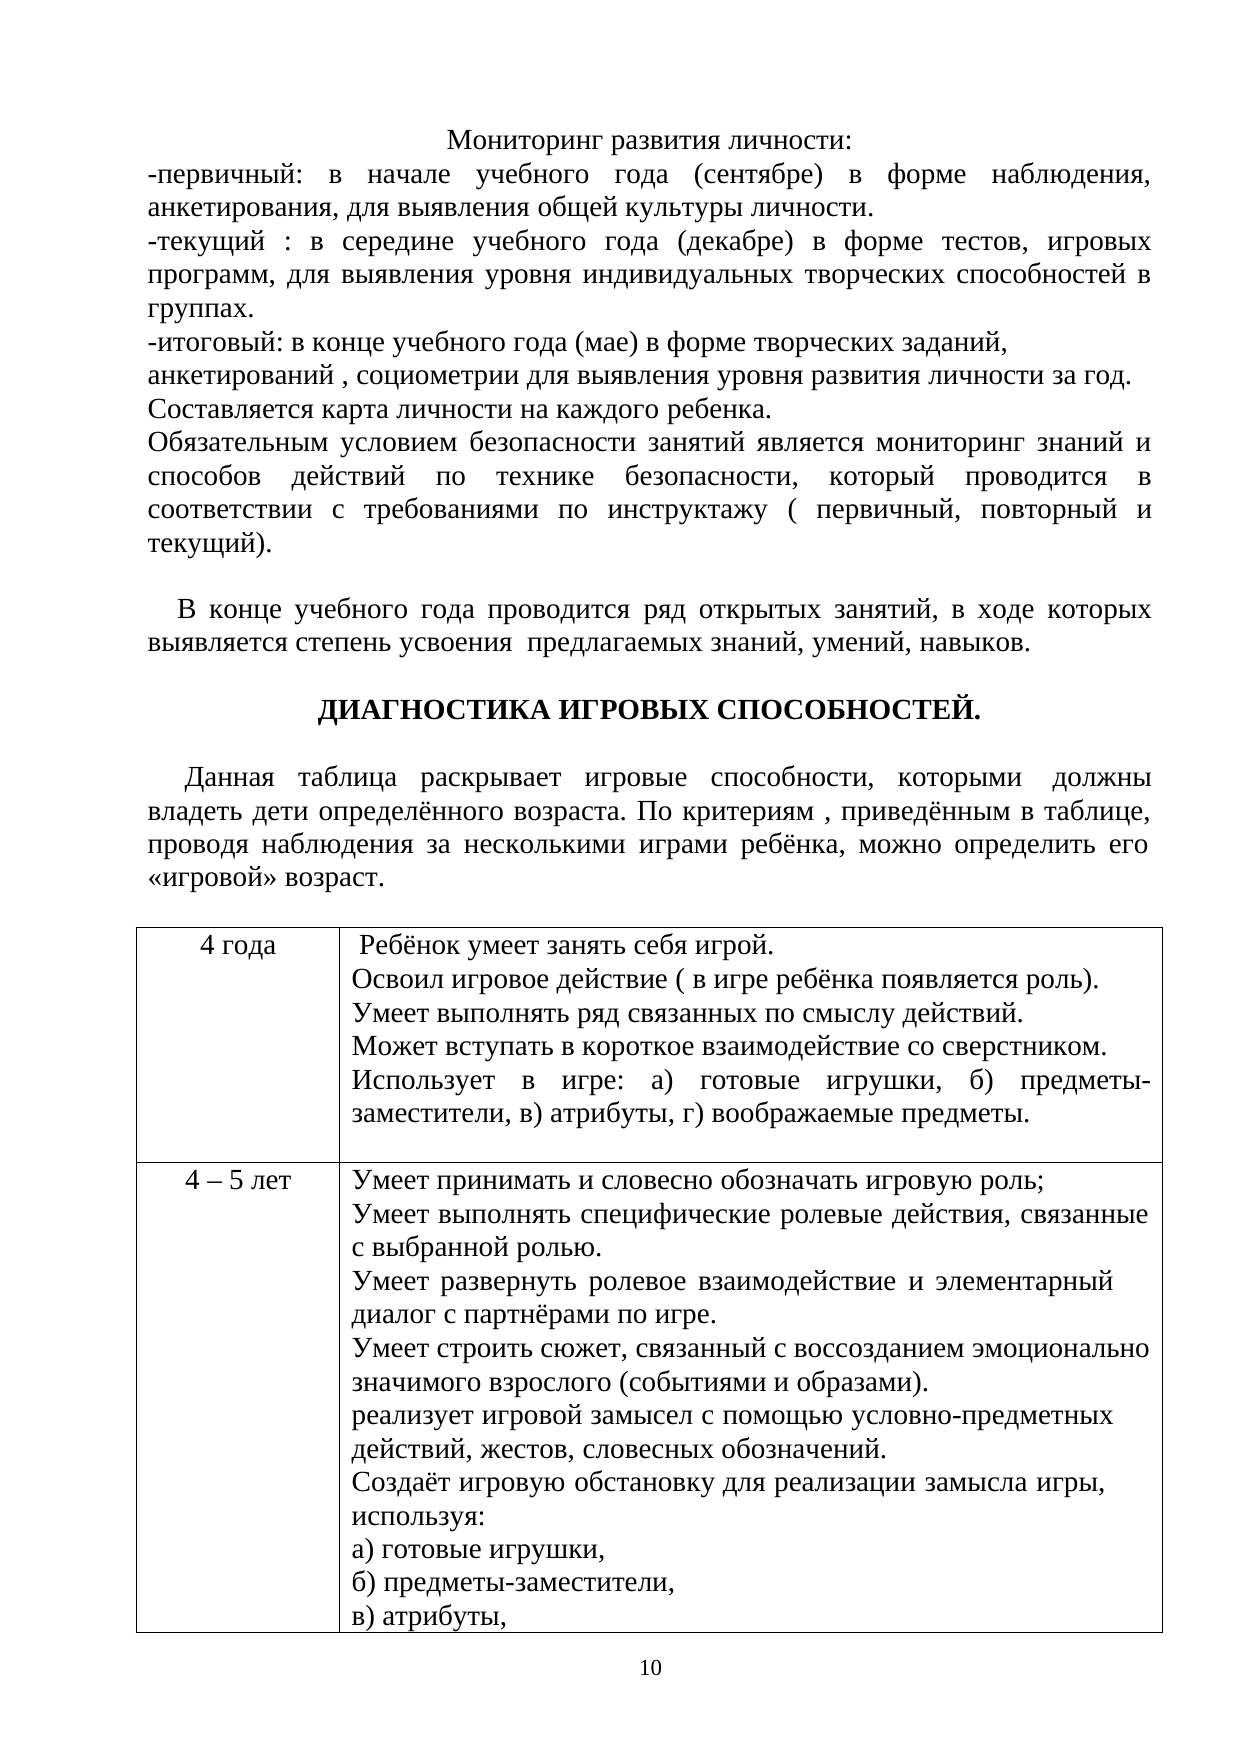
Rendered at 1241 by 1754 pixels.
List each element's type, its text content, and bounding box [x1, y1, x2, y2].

table_header 4 года [137, 928, 339, 1162]
subtitle ДИАГНОСТИКА ИГРОВЫХ СПОСОБНОСТЕЙ. [255, 692, 1044, 726]
text -первичный: в начале учебного года (сентябре) в форме наблюдения, анкетирования, для выявления общей культуры личности. [147, 156, 1151, 223]
text -текущий : в середине учебного года (декабре) в форме тестов, игровых программ, для выявления уровня индивидуальных творческих способностей в группах. [147, 223, 1152, 324]
text -итоговый: в конце учебного года (мае) в форме творческих заданий, анкетирований , социометрии для выявления уровня развития личности за год. Составляется карта личности на каждого ребенка. [147, 324, 1176, 424]
table_cell 4 – 5 лет [137, 1163, 339, 1632]
text Данная таблица раскрывает игровые способности, которыми должны владеть дети определённого возраста. По критериям , приведённым в таблице, проводя наблюдения за несколькими играми ребёнка, можно определить его [147, 759, 1152, 860]
text В конце учебного года проводится ряд открытых занятий, в ходе которых выявляется степень усвоения предлагаемых знаний, умений, навыков. [147, 591, 1152, 658]
table_header Ребёнок умеет занять себя игрой. Освоил игровое действие ( в игре ребёнка появляется роль). Умеет выполнять ряд связанных по смыслу действий. Может вступать в короткое взаимодействие со сверстником. Использует в игре: а) готовые игрушки, б) предметы- заместители, в) атрибуты, г) воображаемые предметы. [340, 928, 1162, 1162]
table_cell Умеет принимать и словесно обозначать игровую роль; Умеет выполнять специфические ролевые действия, связанные с выбранной ролью. Умеет развернуть ролевое взаимодействие и элементарный диалог с партнёрами по игре. Умеет строить сюжет, связанный с воссозданием эмоционально значимого взрослого (событиями и образами). реализует игровой замысел с помощью условно-предметных действий, жестов, словесных обозначений. Создаёт игровую обстановку для реализации замысла игры, используя: а) готовые игрушки, б) предметы-заместители, в) атрибуты, [340, 1163, 1162, 1632]
text Обязательным условием безопасности занятий является мониторинг знаний и способов действий по технике безопасности, который проводится в соответствии с требованиями по инструктажу ( первичный, повторный и текущий). [147, 424, 1152, 558]
text «игровой» возраст. [147, 860, 1176, 893]
text Мониторинг развития личности: [446, 122, 1176, 156]
